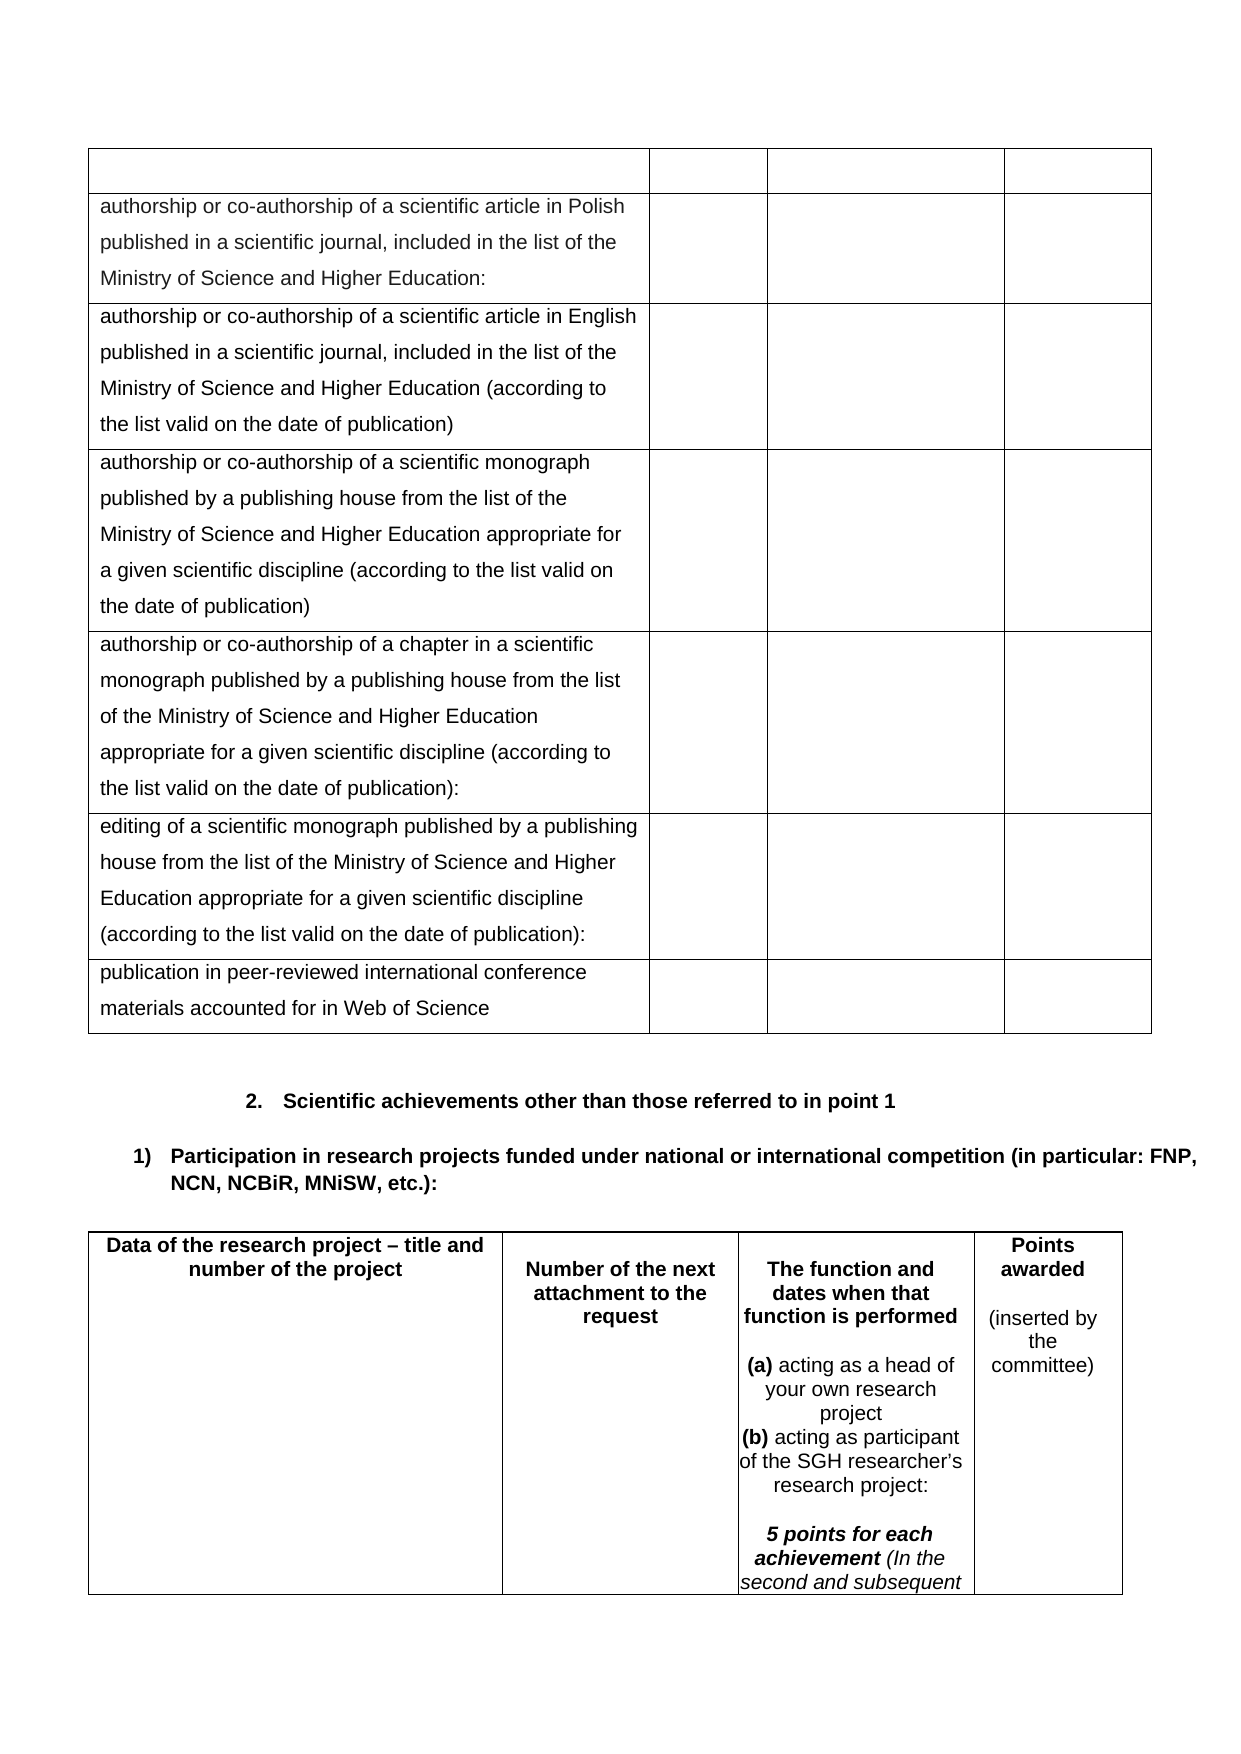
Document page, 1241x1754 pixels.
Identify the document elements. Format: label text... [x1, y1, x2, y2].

table_cell [1005, 450, 1151, 631]
table_cell authorship or co-authorship of a scientific monograph published by a publishing house from the list of the Ministry of Science and Higher Education appropriate for a given scientific discipline (according to the list valid on the date of publication) [89, 450, 649, 631]
table_cell [768, 450, 1004, 631]
table_cell [1005, 194, 1151, 303]
table_cell authorship or co-authorship of a scientific article in English published in a scientific journal, included in the list of the Ministry of Science and Higher Education (according to the list valid on the date of publication) [89, 304, 649, 449]
table_cell publication in peer-reviewed international conference materials accounted for in Web of Science [89, 960, 649, 1032]
table_cell [1005, 632, 1151, 812]
table_cell [650, 304, 767, 449]
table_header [768, 149, 1004, 193]
table_cell [650, 960, 767, 1032]
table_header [650, 149, 767, 193]
table_cell [768, 304, 1004, 449]
table_cell [650, 194, 767, 303]
list Scientific achievements other than those referred to in point 1 [245, 1088, 1211, 1112]
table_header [89, 1233, 502, 1594]
table_cell [768, 194, 1004, 303]
list Participation in research projects funded under national or international competition (in particular: FNP, NCN, NCBiR, MNiSW, etc.): [133, 1143, 1211, 1227]
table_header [89, 149, 649, 193]
table_cell [650, 450, 767, 631]
table_cell [650, 814, 767, 958]
table_cell authorship or co-authorship of a chapter in a scientific monograph published by a publishing house from the list of the Ministry of Science and Higher Education appropriate for a given scientific discipline (according to the list valid on the date of publication): [89, 632, 649, 812]
table_cell authorship or co-authorship of a scientific article in Polish published in a scientific journal, included in the list of the Ministry of Science and Higher Education: [89, 194, 649, 303]
table_cell [1005, 814, 1151, 958]
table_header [975, 1233, 1122, 1594]
table_cell [768, 814, 1004, 958]
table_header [1005, 149, 1151, 193]
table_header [739, 1233, 974, 1594]
table_cell [650, 632, 767, 812]
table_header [503, 1233, 738, 1594]
table_cell [1005, 304, 1151, 449]
table_cell [768, 960, 1004, 1032]
table_cell [1005, 960, 1151, 1032]
table_cell editing of a scientific monograph published by a publishing house from the list of the Ministry of Science and Higher Education appropriate for a given scientific discipline (according to the list valid on the date of publication): [89, 814, 649, 958]
table_cell [768, 632, 1004, 812]
